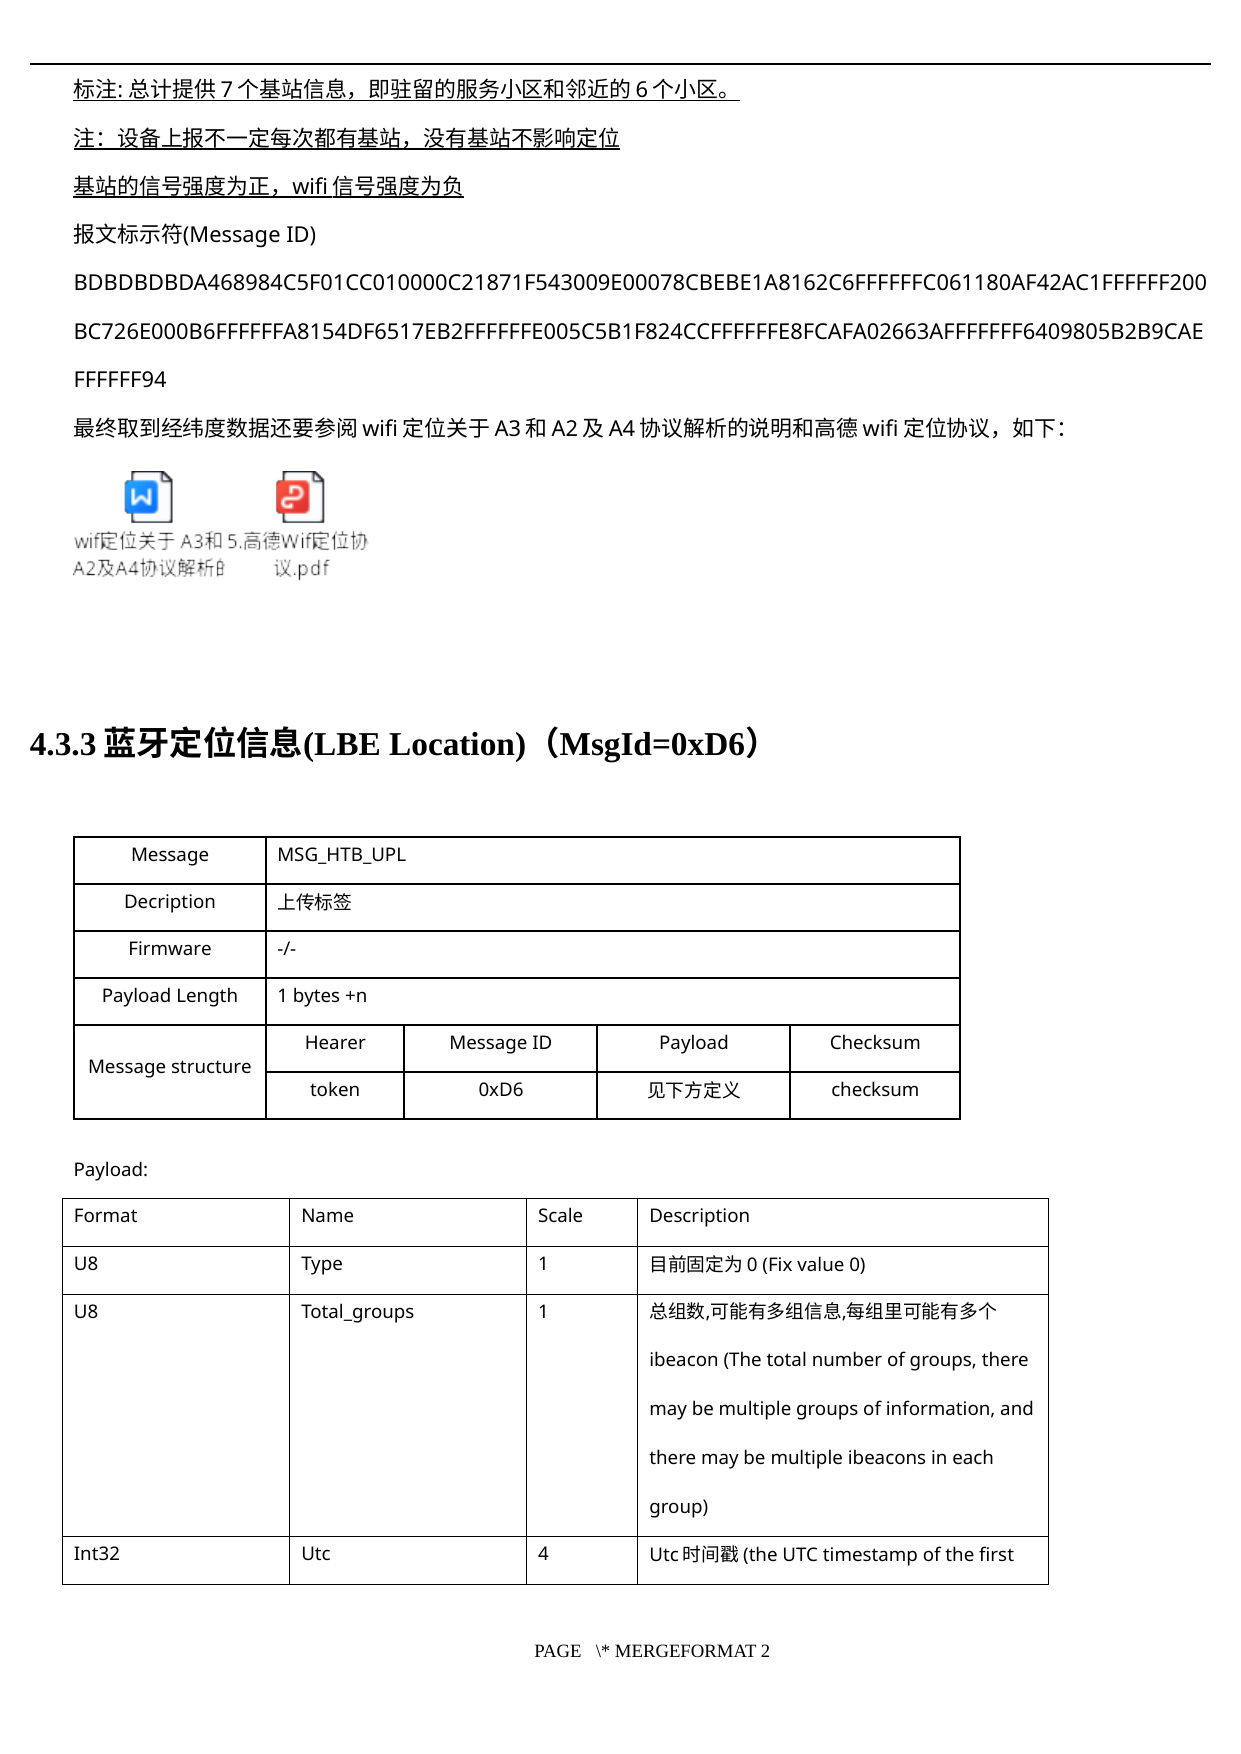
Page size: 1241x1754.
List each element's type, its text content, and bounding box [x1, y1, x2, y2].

table_cell 总组数,可能有多组信息,每组里可能有多个ibeacon (The total number of groups, there may be multiple groups of information, and there may be multiple ibeacons in each group) [638, 1295, 1048, 1536]
table_header Name [290, 1199, 526, 1246]
table_cell Type [290, 1247, 526, 1293]
table_cell Payload [598, 1026, 789, 1071]
table_cell -/- [267, 932, 959, 977]
table_cell Decription [75, 885, 265, 930]
table_cell Checksum [791, 1026, 959, 1071]
table_cell 0xD6 [405, 1073, 596, 1118]
table_cell 1 [527, 1247, 637, 1293]
table_cell 见下方定义 [598, 1073, 789, 1118]
table_cell 目前固定为0 (Fix value 0) [638, 1247, 1048, 1293]
table_header MSG_HTB_UPL [267, 838, 959, 883]
table_cell Message structure [75, 1026, 265, 1118]
table_cell checksum [791, 1073, 959, 1118]
table_cell 1 bytes +n [267, 979, 959, 1024]
table_cell Total_groups [290, 1295, 526, 1536]
table_header Description [638, 1199, 1048, 1246]
table_cell Hearer [267, 1026, 403, 1071]
table_cell 1 [527, 1295, 637, 1536]
table_cell 4 [527, 1537, 637, 1584]
table_cell U8 [63, 1295, 289, 1536]
table_cell Payload Length [75, 979, 265, 1024]
text 最终取到经纬度数据还要参阅wifi定位关于A3和A2及A4协议解析的说明和高德wifi定位协议，如下： [73, 410, 1211, 443]
subtitle 4.3.3蓝牙定位信息(LBE Location)（MsgId=0xD6） [29, 708, 1211, 773]
table_cell 上传标签 [267, 885, 959, 930]
table_header Message [75, 838, 265, 883]
table_header Format [63, 1199, 289, 1246]
table_cell U8 [63, 1247, 289, 1293]
table_cell Int32 [63, 1537, 289, 1584]
table_cell token [267, 1073, 403, 1118]
text Payload: [29, 1153, 1211, 1185]
table_header Scale [527, 1199, 637, 1246]
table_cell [638, 1537, 1048, 1584]
text 标注: 总计提供7个基站信息，即驻留的服务小区和邻近的6个小区。 [29, 72, 1211, 105]
table_cell Firmware [75, 932, 265, 977]
table_cell Utc [290, 1537, 526, 1584]
text 基站的信号强度为正，wifi信号强度为负 [29, 169, 1211, 201]
text BDBDBDBDA468984C5F01CC010000C21871F543009E00078CBEBE1A8162C6FFFFFFC061180AF42AC1FFFFFF200BC726E000B6FFFFFFA8154DF6517EB2FFFFFFE005C5B1F824CCFFFFFFE8FCAFA02663AFFFFFFF6409805B2B9CAEFFFFFF94 [73, 266, 1211, 396]
table_cell Message ID [405, 1026, 596, 1071]
text 报文标示符(Message ID) [29, 217, 1211, 250]
text 注：设备上报不一定每次都有基站，没有基站不影响定位 [29, 121, 1211, 153]
